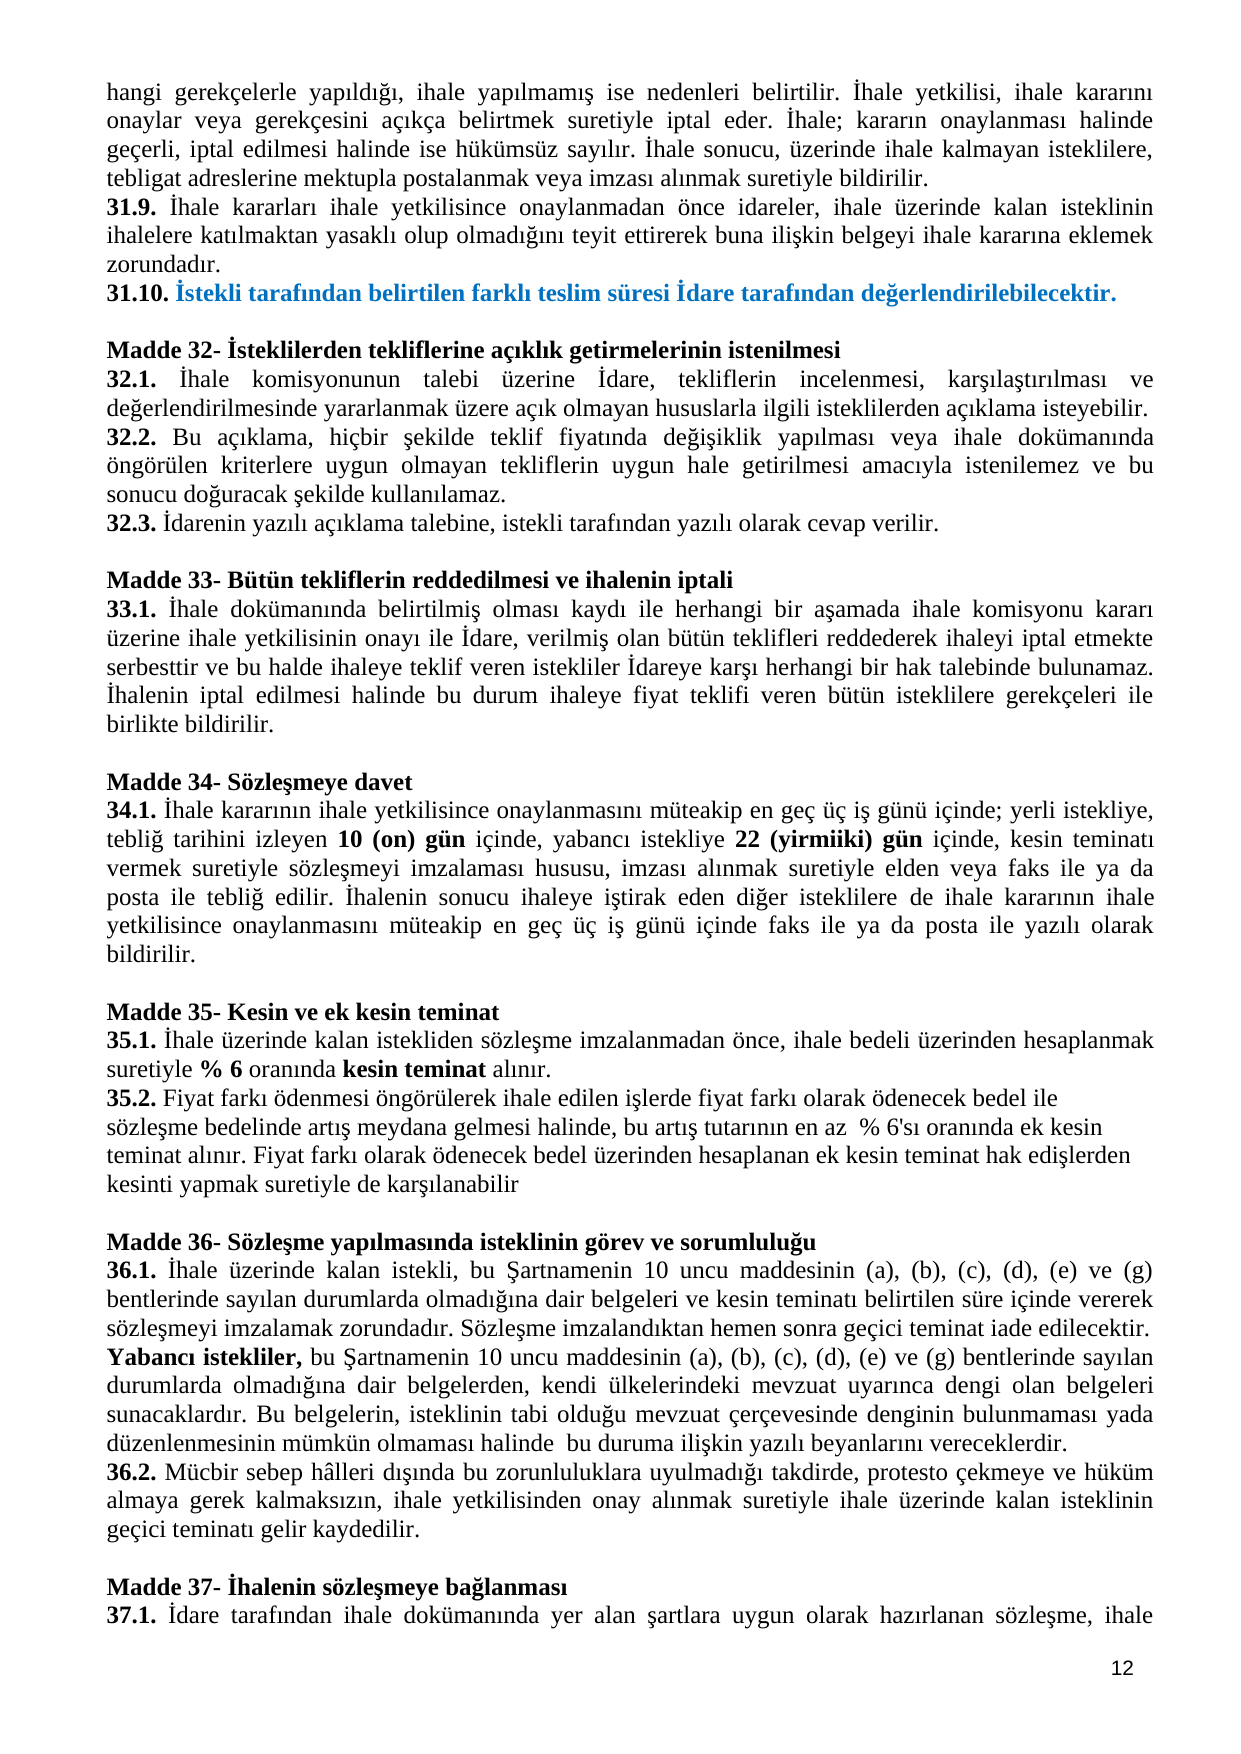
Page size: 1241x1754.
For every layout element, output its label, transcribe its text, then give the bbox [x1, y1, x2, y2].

text 36.2. Mücbir sebep hâlleri dışında bu zorunluluklara uyulmadığı takdirde, protesto çekmeye ve hüküm almaya gerek kalmaksızın, ihale yetkilisinden onay alınmak suretiyle ihale üzerinde kalan isteklinin geçici teminatı gelir kaydedilir. [106, 1457, 1154, 1543]
text Madde 32- İsteklilerden tekliflerine açıklık getirmelerinin istenilmesi [106, 336, 1154, 364]
text 32.1. İhale komisyonunun talebi üzerine İdare, tekliflerin incelenmesi, karşılaştırılması ve değerlendirilmesinde yararlanmak üzere açık olmayan hususlarla ilgili isteklilerden açıklama isteyebilir. [106, 364, 1154, 422]
text 32.3. İdarenin yazılı açıklama talebine, istekli tarafından yazılı olarak cevap verilir. [106, 508, 1154, 537]
text Madde 37- İhalenin sözleşmeye bağlanması [106, 1572, 1154, 1601]
text 35.2. Fiyat farkı ödenmesi öngörülerek ihale edilen işlerde fiyat farkı olarak ödenecek bedel ile sözleşme bedelinde artış meydana gelmesi halinde, bu artış tutarının en az % 6'sı oranında ek kesin teminat alınır. Fiyat farkı olarak ödenecek bedel üzerinden hesaplanan ek kesin teminat hak edişlerden kesinti yapmak suretiyle de karşılanabilir [106, 1083, 1154, 1198]
text 31.10. İstekli tarafından belirtilen farklı teslim süresi İdare tarafından değerlendirilebilecektir. [106, 278, 1154, 307]
text 33.1. İhale dokümanında belirtilmiş olması kaydı ile herhangi bir aşamada ihale komisyonu kararı üzerine ihale yetkilisinin onayı ile İdare, verilmiş olan bütün teklifleri reddederek ihaleyi iptal etmekte serbesttir ve bu halde ihaleye teklif veren istekliler İdareye karşı herhangi bir hak talebinde bulunamaz. İhalenin iptal edilmesi halinde bu durum ihaleye fiyat teklifi veren bütün isteklilere gerekçeleri ile birlikte bildirilir. [106, 594, 1154, 738]
text Madde 35- Kesin ve ek kesin teminat [106, 997, 1154, 1026]
text Madde 33- Bütün tekliflerin reddedilmesi ve ihalenin iptali [188, 566, 1154, 594]
text 34.1. İhale kararının ihale yetkilisince onaylanmasını müteakip en geç üç iş günü içinde; yerli istekliye, tebliğ tarihini izleyen 10 (on) gün içinde, yabancı istekliye 22 (yirmiiki) gün içinde, kesin teminatı vermek suretiyle sözleşmeyi imzalaması hususu, imzası alınmak suretiyle elden veya faks ile ya da posta ile tebliğ edilir. İhalenin sonucu ihaleye iştirak eden diğer isteklilere de ihale kararının ihale yetkilisince onaylanmasını müteakip en geç üç iş günü içinde faks ile ya da posta ile yazılı olarak bildirilir. [106, 796, 1154, 968]
text Madde 34- Sözleşmeye davet [106, 767, 1154, 796]
text Yabancı istekliler, bu Şartnamenin 10 uncu maddesinin (a), (b), (c), (d), (e) ve (g) bentlerinde sayılan durumlarda olmadığına dair belgelerden, kendi ülkelerindeki mevzuat uyarınca dengi olan belgeleri sunacaklardır. Bu belgelerin, isteklinin tabi olduğu mevzuat çerçevesinde denginin bulunmaması yada düzenlenmesinin mümkün olmaması halinde bu duruma ilişkin yazılı beyanlarını vereceklerdir. [106, 1342, 1154, 1457]
text 35.1. İhale üzerinde kalan istekliden sözleşme imzalanmadan önce, ihale bedeli üzerinden hesaplanmak suretiyle % 6 oranında kesin teminat alınır. [106, 1026, 1154, 1083]
subtitle Madde 36- Sözleşme yapılmasında isteklinin görev ve sorumluluğu [106, 1227, 1154, 1256]
text 31.9. İhale kararları ihale yetkilisince onaylanmadan önce idareler, ihale üzerinde kalan isteklinin ihalelere katılmaktan yasaklı olup olmadığını teyit ettirerek buna ilişkin belgeyi ihale kararına eklemek zorundadır. [106, 192, 1154, 278]
text 36.1. İhale üzerinde kalan istekli, bu Şartnamenin 10 uncu maddesinin (a), (b), (c), (d), (e) ve (g) bentlerinde sayılan durumlarda olmadığına dair belgeleri ve kesin teminatı belirtilen süre içinde vererek sözleşmeyi imzalamak zorundadır. Sözleşme imzalandıktan hemen sonra geçici teminat iade edilecektir. [106, 1256, 1154, 1342]
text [106, 77, 1154, 192]
text 32.2. Bu açıklama, hiçbir şekilde teklif fiyatında değişiklik yapılması veya ihale dokümanında öngörülen kriterlere uygun olmayan tekliflerin uygun hale getirilmesi amacıyla istenilemez ve bu sonucu doğuracak şekilde kullanılamaz. [106, 422, 1154, 508]
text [106, 1601, 1154, 1629]
